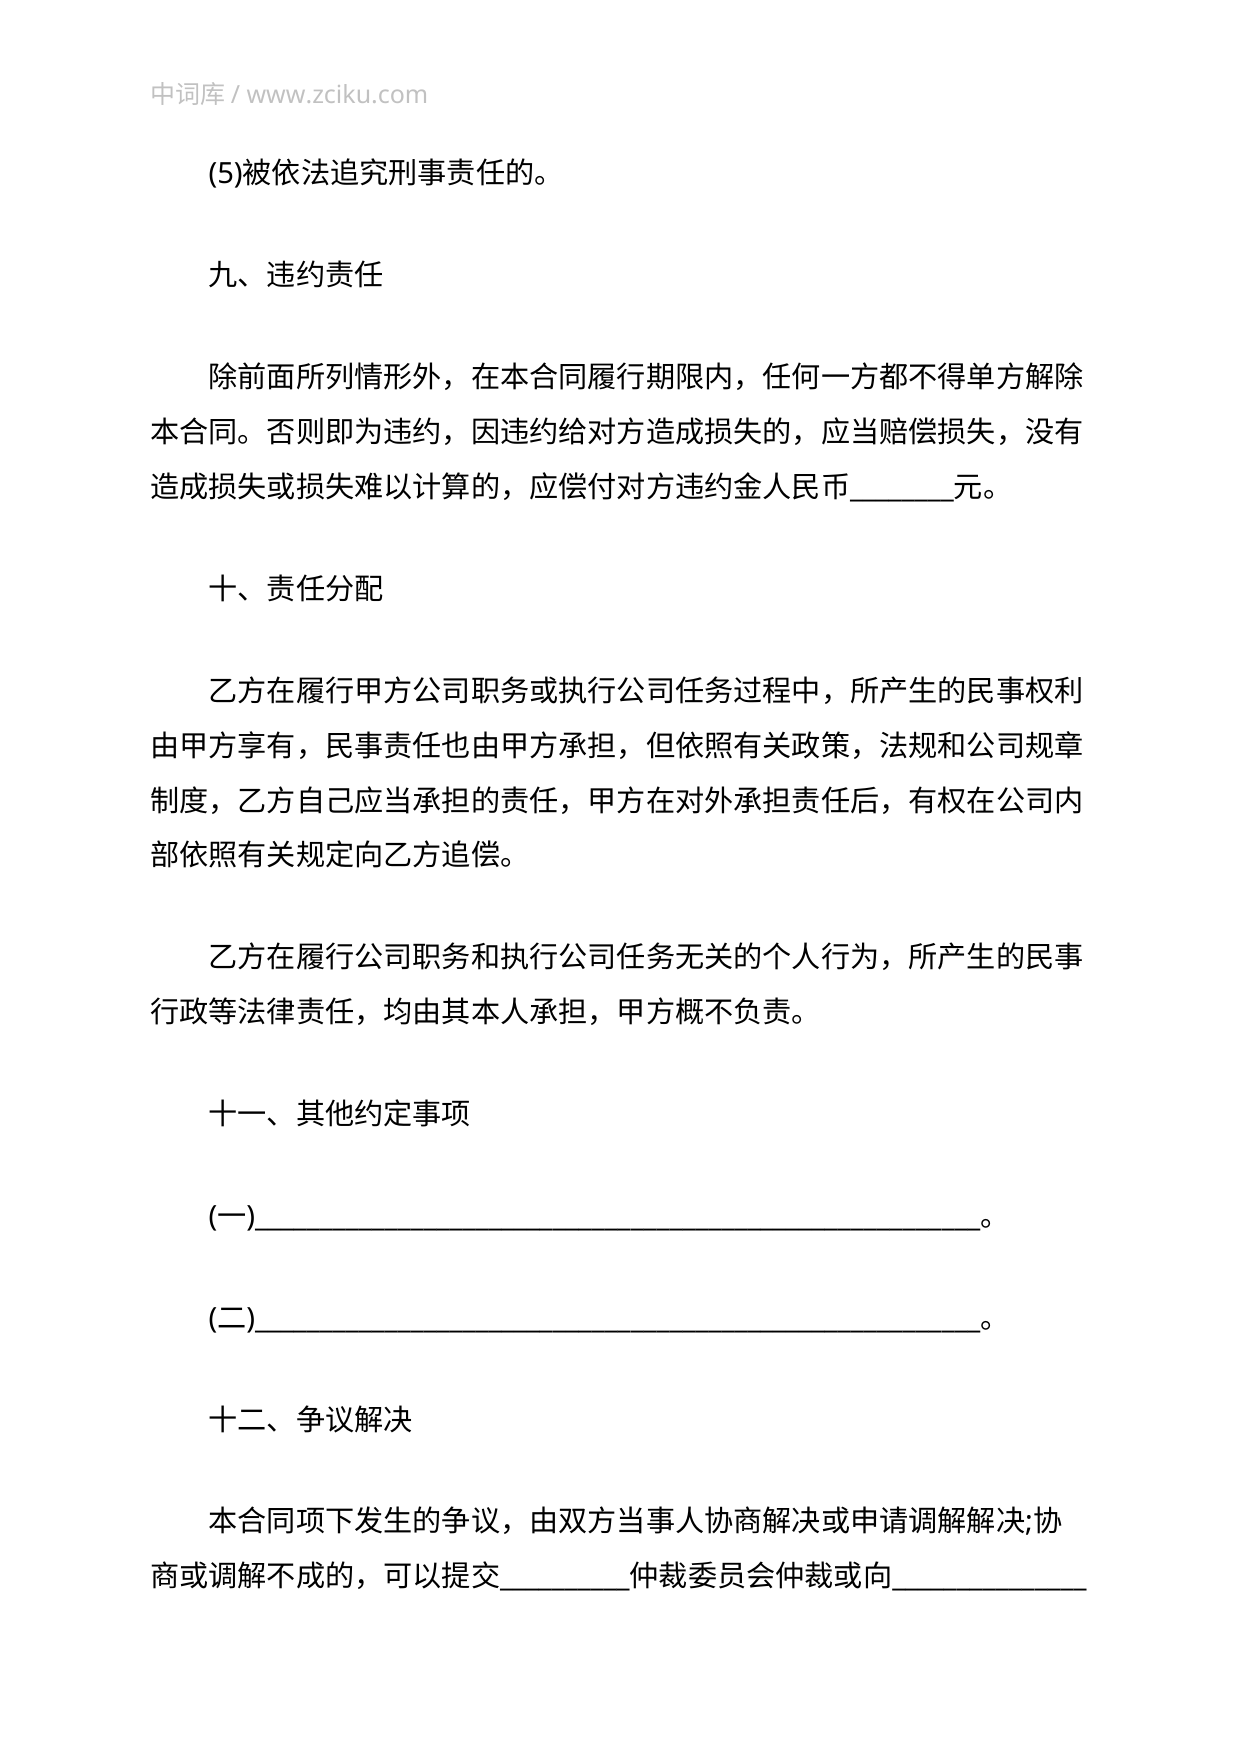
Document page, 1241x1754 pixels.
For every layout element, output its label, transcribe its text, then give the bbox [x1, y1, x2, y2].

text 十二、争议解决 [150, 1396, 1090, 1438]
text (一)________________________________________________________。 [150, 1192, 1090, 1234]
text (5)被依法追究刑事责任的。 [150, 150, 1090, 192]
text 乙方在履行甲方公司职务或执行公司任务过程中，所产生的民事权利由甲方享有，民事责任也由甲方承担，但依照有关政策，法规和公司规章制度，乙方自己应当承担的责任，甲方在对外承担责任后，有权在公司内部依照有关规定向乙方追偿。 [150, 667, 1090, 874]
text 十、责任分配 [150, 566, 1090, 608]
text 九、违约责任 [150, 252, 1090, 294]
text 乙方在履行公司职务和执行公司任务无关的个人行为，所产生的民事行政等法律责任，均由其本人承担，甲方概不负责。 [150, 934, 1090, 1031]
text 除前面所列情形外，在本合同履行期限内，任何一方都不得单方解除本合同。否则即为违约，因违约给对方造成损失的，应当赔偿损失，没有造成损失或损失难以计算的，应偿付对方违约金人民币________元。 [150, 354, 1090, 506]
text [150, 1498, 1090, 1595]
text 十一、其他约定事项 [150, 1090, 1090, 1133]
text (二)________________________________________________________。 [150, 1294, 1090, 1337]
